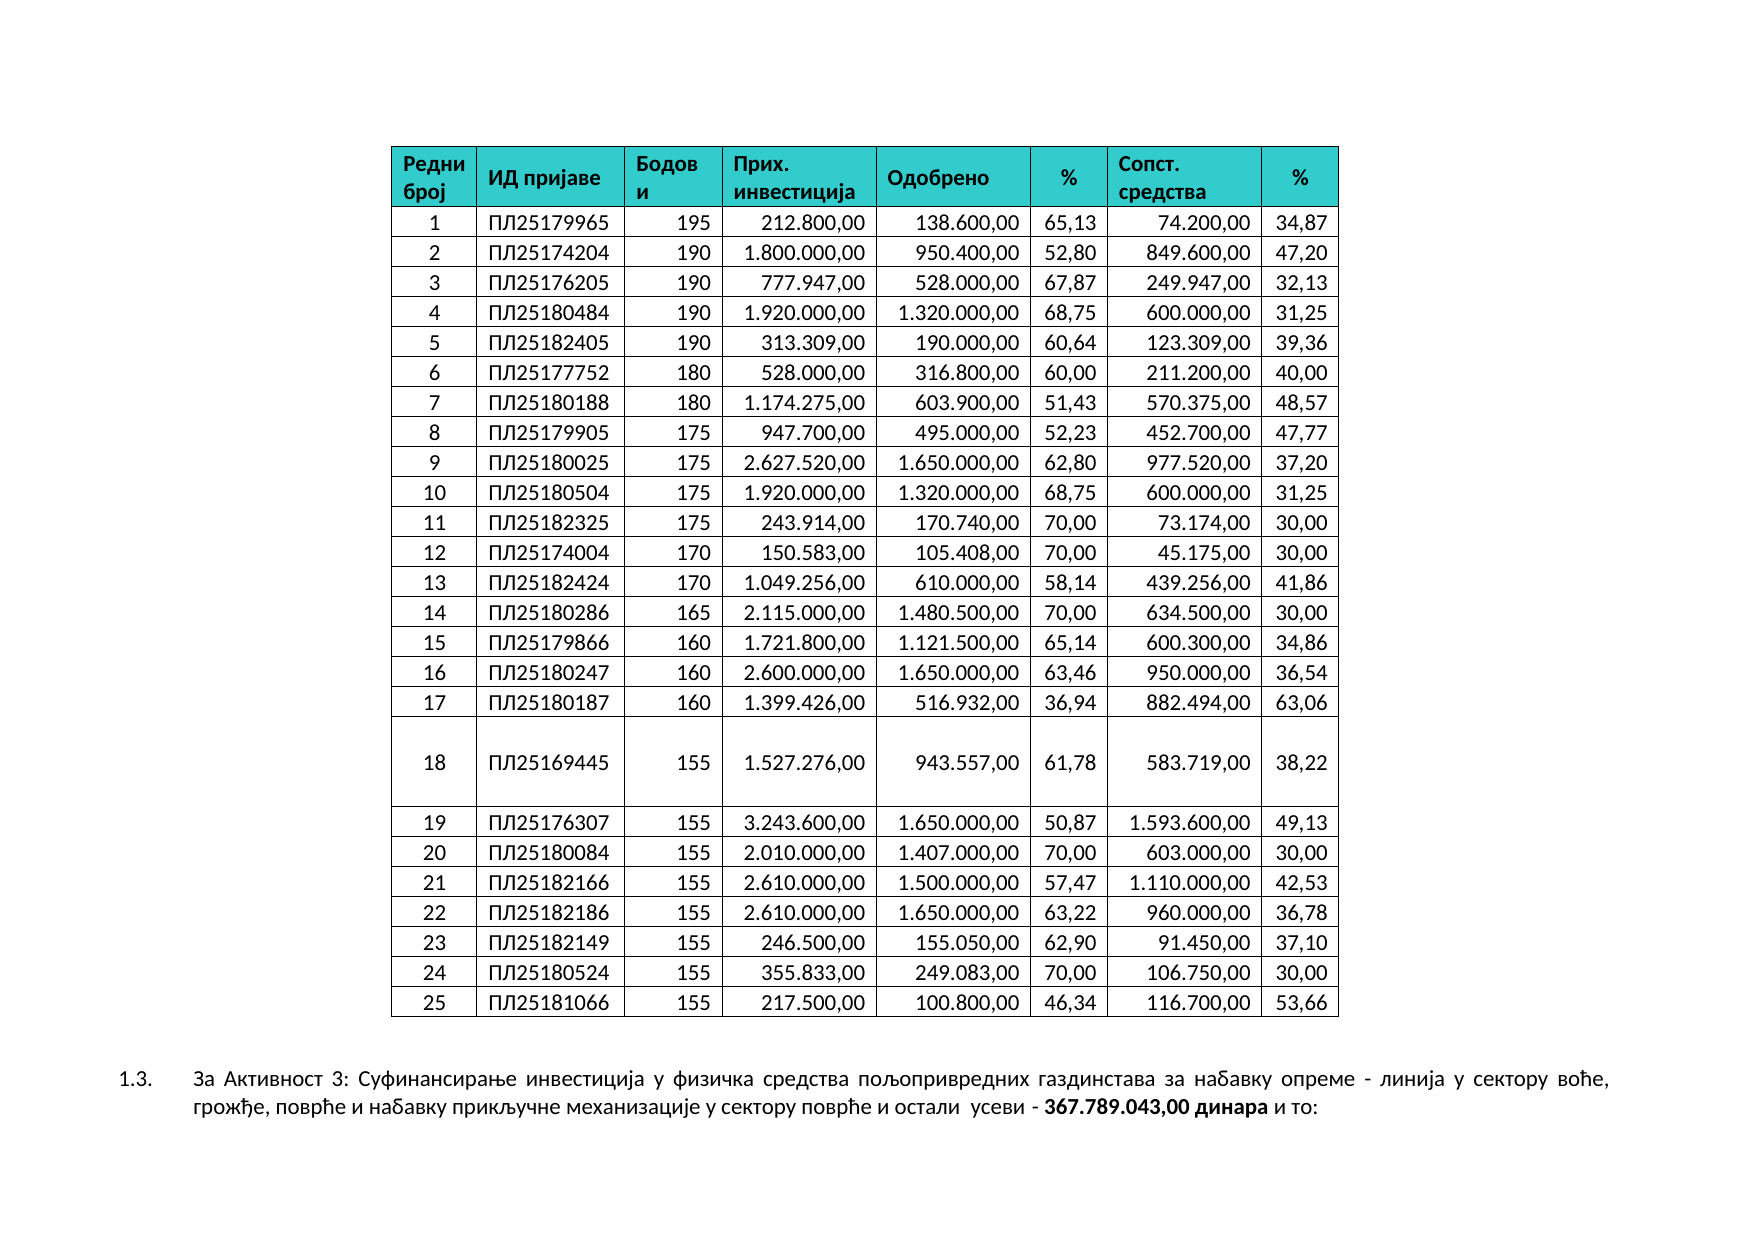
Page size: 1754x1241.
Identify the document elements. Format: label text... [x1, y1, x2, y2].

table_cell 170 [625, 537, 722, 566]
table_cell 30,00 [1262, 597, 1338, 626]
table_cell 175 [625, 447, 722, 476]
table_cell 123.309,00 [1108, 327, 1261, 356]
table_cell 2.627.520,00 [723, 447, 876, 476]
table_cell 1.920.000,00 [723, 477, 876, 506]
table_cell 180 [625, 357, 722, 386]
table_cell 1.650.000,00 [877, 657, 1030, 686]
table_cell 516.932,00 [877, 687, 1030, 716]
table_cell ПЛ25176205 [477, 267, 624, 296]
table_cell 32,13 [1262, 267, 1338, 296]
table_cell 45.175,00 [1108, 537, 1261, 566]
table_cell 138.600,00 [877, 207, 1030, 236]
table_cell 4 [392, 297, 476, 326]
table_cell 175 [625, 507, 722, 536]
table_cell 50,87 [1031, 807, 1107, 836]
table_cell 175 [625, 417, 722, 446]
table_header % [1031, 147, 1107, 206]
table_cell 63,06 [1262, 687, 1338, 716]
table_cell 603.900,00 [877, 387, 1030, 416]
table_cell 42,53 [1262, 867, 1338, 896]
table_cell 67,87 [1031, 267, 1107, 296]
table_cell ПЛ25180484 [477, 297, 624, 326]
table_cell ПЛ25177752 [477, 357, 624, 386]
table_cell 160 [625, 627, 722, 656]
table_cell ПЛ25180084 [477, 837, 624, 866]
table_cell 190 [625, 327, 722, 356]
table_cell 600.000,00 [1108, 477, 1261, 506]
table_cell 70,00 [1031, 837, 1107, 866]
table_cell 155 [625, 867, 722, 896]
table_cell ПЛ25180524 [477, 957, 624, 986]
table_cell 21 [392, 867, 476, 896]
table_cell 155 [625, 957, 722, 986]
table_cell 155 [625, 987, 722, 1016]
table_cell 16 [392, 657, 476, 686]
table_cell 23 [392, 927, 476, 956]
table_cell ПЛ25182325 [477, 507, 624, 536]
table_cell 24 [392, 957, 476, 986]
table_cell 211.200,00 [1108, 357, 1261, 386]
table_cell 60,00 [1031, 357, 1107, 386]
table_cell ПЛ25174204 [477, 237, 624, 266]
table_cell 950.400,00 [877, 237, 1030, 266]
table_cell ПЛ25174004 [477, 537, 624, 566]
table_cell 2 [392, 237, 476, 266]
table_cell 190 [625, 267, 722, 296]
list За Активност 3: Суфинансирање инвестиција у физичка средства пољопривредних газдинстава за набавку опреме - линија у сектору воће, грожђе, поврће и набавку прикључне механизације у сектору поврће и остали усеви - 367.789.043,00 динара и то: [118, 1064, 1612, 1120]
table_cell ПЛ25182405 [477, 327, 624, 356]
table_cell 2.115.000,00 [723, 597, 876, 626]
table_cell 1.174.275,00 [723, 387, 876, 416]
table_cell 53,66 [1262, 987, 1338, 1016]
table_header ИД пријаве [477, 147, 624, 206]
table_cell 73.174,00 [1108, 507, 1261, 536]
table_cell 2.010.000,00 [723, 837, 876, 866]
table_cell ПЛ25180247 [477, 657, 624, 686]
table_cell 943.557,00 [877, 717, 1030, 806]
table_cell 1 [392, 207, 476, 236]
table_cell 41,86 [1262, 567, 1338, 596]
table_cell 313.309,00 [723, 327, 876, 356]
table_cell 528.000,00 [723, 357, 876, 386]
table_header Бодови [625, 147, 722, 206]
table_cell 31,25 [1262, 297, 1338, 326]
table_cell 1.121.500,00 [877, 627, 1030, 656]
table_cell 777.947,00 [723, 267, 876, 296]
table_cell 19 [392, 807, 476, 836]
table_cell 950.000,00 [1108, 657, 1261, 686]
table_cell 25 [392, 987, 476, 1016]
table_cell 217.500,00 [723, 987, 876, 1016]
table_cell 155 [625, 717, 722, 806]
table_cell 1.800.000,00 [723, 237, 876, 266]
table_cell 9 [392, 447, 476, 476]
table_cell 52,23 [1031, 417, 1107, 446]
table_cell 1.500.000,00 [877, 867, 1030, 896]
table_cell 63,22 [1031, 897, 1107, 926]
table_cell 1.110.000,00 [1108, 867, 1261, 896]
table_cell 60,64 [1031, 327, 1107, 356]
table_cell 155 [625, 897, 722, 926]
table_cell 5 [392, 327, 476, 356]
table_cell 18 [392, 717, 476, 806]
table_header Редни број [392, 147, 476, 206]
table_cell 160 [625, 657, 722, 686]
table_cell 30,00 [1262, 837, 1338, 866]
table_cell 62,80 [1031, 447, 1107, 476]
table_cell 1.320.000,00 [877, 477, 1030, 506]
table_cell 7 [392, 387, 476, 416]
table_cell 316.800,00 [877, 357, 1030, 386]
table_cell 116.700,00 [1108, 987, 1261, 1016]
table_cell 6 [392, 357, 476, 386]
table_cell 1.407.000,00 [877, 837, 1030, 866]
table_cell 528.000,00 [877, 267, 1030, 296]
table_cell 2.610.000,00 [723, 897, 876, 926]
table_cell 634.500,00 [1108, 597, 1261, 626]
table_cell 65,14 [1031, 627, 1107, 656]
table_cell ПЛ25180025 [477, 447, 624, 476]
table_cell 249.083,00 [877, 957, 1030, 986]
table_cell 150.583,00 [723, 537, 876, 566]
table_cell 1.480.500,00 [877, 597, 1030, 626]
table_header Одобрено [877, 147, 1030, 206]
table_cell ПЛ25180286 [477, 597, 624, 626]
table_cell 977.520,00 [1108, 447, 1261, 476]
table_cell 243.914,00 [723, 507, 876, 536]
table_cell 22 [392, 897, 476, 926]
table_cell ПЛ25182166 [477, 867, 624, 896]
table_cell 170.740,00 [877, 507, 1030, 536]
table_cell 2.610.000,00 [723, 867, 876, 896]
table_cell 165 [625, 597, 722, 626]
table_cell 70,00 [1031, 957, 1107, 986]
table_cell 452.700,00 [1108, 417, 1261, 446]
table_cell 70,00 [1031, 507, 1107, 536]
table_cell 63,46 [1031, 657, 1107, 686]
table_cell 31,25 [1262, 477, 1338, 506]
table_cell 106.750,00 [1108, 957, 1261, 986]
table_cell 51,43 [1031, 387, 1107, 416]
table_cell 190 [625, 237, 722, 266]
table_cell 180 [625, 387, 722, 416]
table_header Прих. инвестиција [723, 147, 876, 206]
table_cell 849.600,00 [1108, 237, 1261, 266]
table_cell 36,78 [1262, 897, 1338, 926]
table_cell 48,57 [1262, 387, 1338, 416]
table_cell 3.243.600,00 [723, 807, 876, 836]
table_cell 195 [625, 207, 722, 236]
table_cell 36,54 [1262, 657, 1338, 686]
table_cell 13 [392, 567, 476, 596]
table_cell 3 [392, 267, 476, 296]
table_cell 175 [625, 477, 722, 506]
table_cell 190.000,00 [877, 327, 1030, 356]
table_cell 1.049.256,00 [723, 567, 876, 596]
table_cell 49,13 [1262, 807, 1338, 836]
table_cell 70,00 [1031, 597, 1107, 626]
table_cell ПЛ25179965 [477, 207, 624, 236]
table_cell 212.800,00 [723, 207, 876, 236]
table_cell 603.000,00 [1108, 837, 1261, 866]
table_header Сопст. средства [1108, 147, 1261, 206]
table_cell ПЛ25176307 [477, 807, 624, 836]
table_cell 882.494,00 [1108, 687, 1261, 716]
table_cell 105.408,00 [877, 537, 1030, 566]
table_cell 1.399.426,00 [723, 687, 876, 716]
table_cell ПЛ25180187 [477, 687, 624, 716]
table_cell 355.833,00 [723, 957, 876, 986]
table_cell ПЛ25180188 [477, 387, 624, 416]
table_cell ПЛ25182424 [477, 567, 624, 596]
table_cell 2.600.000,00 [723, 657, 876, 686]
table_cell 17 [392, 687, 476, 716]
table_cell 100.800,00 [877, 987, 1030, 1016]
table_cell 15 [392, 627, 476, 656]
table_cell 1.650.000,00 [877, 447, 1030, 476]
table_cell 600.300,00 [1108, 627, 1261, 656]
table_cell 155.050,00 [877, 927, 1030, 956]
table_cell 52,80 [1031, 237, 1107, 266]
table_cell 70,00 [1031, 537, 1107, 566]
table_cell 947.700,00 [723, 417, 876, 446]
table_cell ПЛ25181066 [477, 987, 624, 1016]
table_header % [1262, 147, 1338, 206]
table_cell 190 [625, 297, 722, 326]
table_cell 47,20 [1262, 237, 1338, 266]
table_cell 61,78 [1031, 717, 1107, 806]
table_cell 170 [625, 567, 722, 596]
table_cell 30,00 [1262, 537, 1338, 566]
table_cell 600.000,00 [1108, 297, 1261, 326]
table_cell 1.650.000,00 [877, 807, 1030, 836]
table_cell 1.527.276,00 [723, 717, 876, 806]
table_cell 20 [392, 837, 476, 866]
table_cell 46,34 [1031, 987, 1107, 1016]
table_cell 249.947,00 [1108, 267, 1261, 296]
table_cell 10 [392, 477, 476, 506]
table_cell 155 [625, 927, 722, 956]
table_cell 1.650.000,00 [877, 897, 1030, 926]
table_cell 8 [392, 417, 476, 446]
table_cell 960.000,00 [1108, 897, 1261, 926]
table_cell 1.721.800,00 [723, 627, 876, 656]
table_cell 1.593.600,00 [1108, 807, 1261, 836]
table_cell 34,87 [1262, 207, 1338, 236]
table_cell 68,75 [1031, 477, 1107, 506]
table_cell 30,00 [1262, 957, 1338, 986]
table_cell 40,00 [1262, 357, 1338, 386]
table_cell 155 [625, 837, 722, 866]
table_cell 74.200,00 [1108, 207, 1261, 236]
table_cell 30,00 [1262, 507, 1338, 536]
table_cell 47,77 [1262, 417, 1338, 446]
table_cell 14 [392, 597, 476, 626]
table_cell ПЛ25180504 [477, 477, 624, 506]
table_cell 11 [392, 507, 476, 536]
table_cell 495.000,00 [877, 417, 1030, 446]
table_cell 583.719,00 [1108, 717, 1261, 806]
table_cell ПЛ25169445 [477, 717, 624, 806]
table_cell 39,36 [1262, 327, 1338, 356]
table_cell 58,14 [1031, 567, 1107, 596]
table_cell 160 [625, 687, 722, 716]
table_cell 439.256,00 [1108, 567, 1261, 596]
table_cell ПЛ25179866 [477, 627, 624, 656]
table_cell 246.500,00 [723, 927, 876, 956]
table_cell ПЛ25179905 [477, 417, 624, 446]
table_cell 610.000,00 [877, 567, 1030, 596]
table_cell 91.450,00 [1108, 927, 1261, 956]
table_cell 62,90 [1031, 927, 1107, 956]
table_cell 68,75 [1031, 297, 1107, 326]
table_cell ПЛ25182149 [477, 927, 624, 956]
table_cell 65,13 [1031, 207, 1107, 236]
table_cell 34,86 [1262, 627, 1338, 656]
table_cell 37,20 [1262, 447, 1338, 476]
table_cell 37,10 [1262, 927, 1338, 956]
table_cell 36,94 [1031, 687, 1107, 716]
table_cell 12 [392, 537, 476, 566]
table_cell 38,22 [1262, 717, 1338, 806]
table_cell 570.375,00 [1108, 387, 1261, 416]
table_cell 57,47 [1031, 867, 1107, 896]
table_cell 1.320.000,00 [877, 297, 1030, 326]
table_cell ПЛ25182186 [477, 897, 624, 926]
table_cell 1.920.000,00 [723, 297, 876, 326]
table_cell 155 [625, 807, 722, 836]
